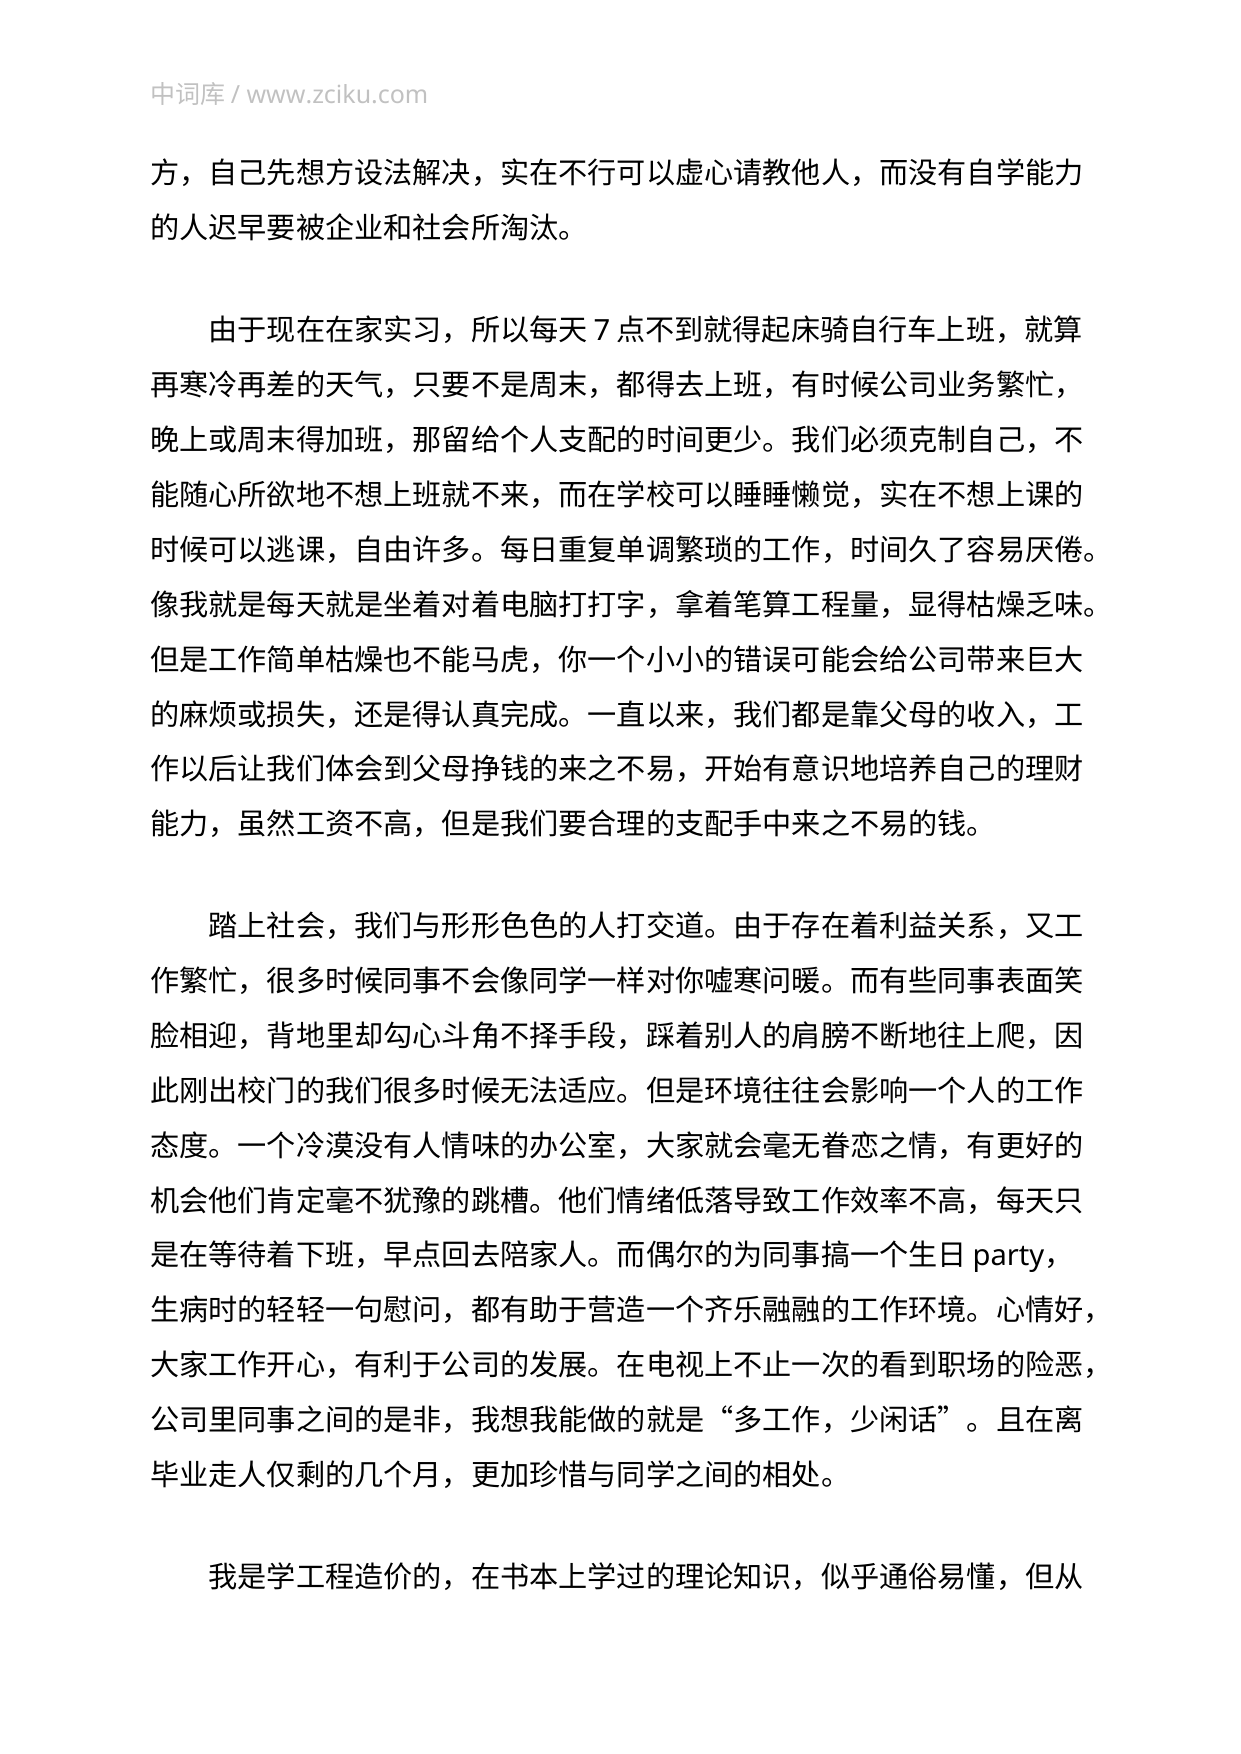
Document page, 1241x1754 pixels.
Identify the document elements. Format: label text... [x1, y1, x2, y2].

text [150, 150, 1090, 247]
text 踏上社会，我们与形形色色的人打交道。由于存在着利益关系，又工作繁忙，很多时候同事不会像同学一样对你嘘寒问暖。而有些同事表面笑脸相迎，背地里却勾心斗角不择手段，踩着别人的肩膀不断地往上爬，因此刚出校门的我们很多时候无法适应。但是环境往往会影响一个人的工作态度。一个冷漠没有人情味的办公室，大家就会毫无眷恋之情，有更好的机会他们肯定毫不犹豫的跳槽。他们情绪低落导致工作效率不高，每天只是在等待着下班，早点回去陪家人。而偶尔的为同事搞一个生日party，生病时的轻轻一句慰问，都有助于营造一个齐乐融融的工作环境。心情好，大家工作开心，有利于公司的发展。在电视上不止一次的看到职场的险恶，公司里同事之间的是非，我想我能做的就是“多工作，少闲话”。且在离毕业走人仅剩的几个月，更加珍惜与同学之间的相处。 [150, 903, 1090, 1494]
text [150, 1553, 1090, 1596]
text 由于现在在家实习，所以每天7点不到就得起床骑自行车上班，就算再寒冷再差的天气，只要不是周末，都得去上班，有时候公司业务繁忙，晚上或周末得加班，那留给个人支配的时间更少。我们必须克制自己，不能随心所欲地不想上班就不来，而在学校可以睡睡懒觉，实在不想上课的时候可以逃课，自由许多。每日重复单调繁琐的工作，时间久了容易厌倦。像我就是每天就是坐着对着电脑打打字，拿着笔算工程量，显得枯燥乏味。但是工作简单枯燥也不能马虎，你一个小小的错误可能会给公司带来巨大的麻烦或损失，还是得认真完成。一直以来，我们都是靠父母的收入，工作以后让我们体会到父母挣钱的来之不易，开始有意识地培养自己的理财能力，虽然工资不高，但是我们要合理的支配手中来之不易的钱。 [150, 307, 1090, 843]
